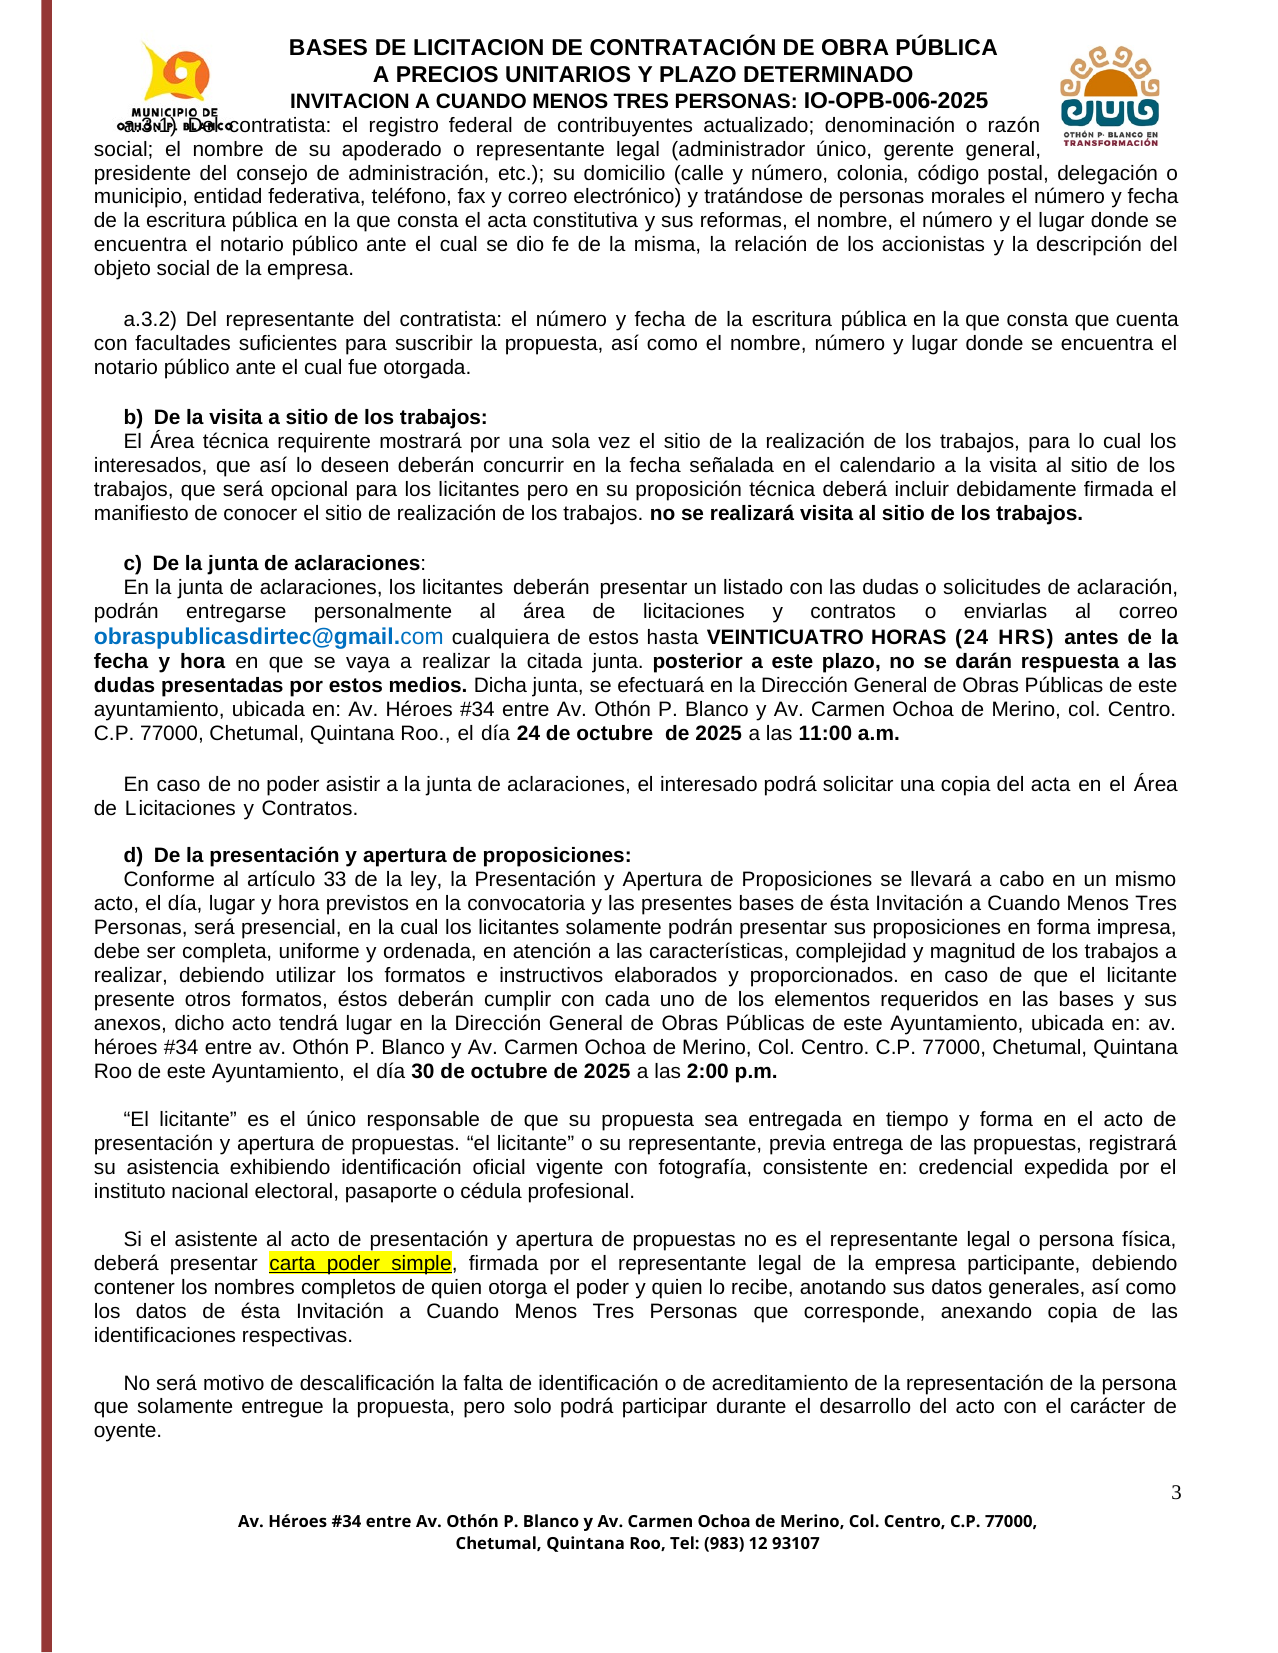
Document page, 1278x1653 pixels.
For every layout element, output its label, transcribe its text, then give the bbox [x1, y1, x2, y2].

text En caso de no poder asistir a la junta de aclaraciones, el interesado podrá solicitar una copia del acta en el Área de Licitaciones y Contratos. [94, 771, 1178, 819]
text No será motivo de descalificación la falta de identificación o de acreditamiento de la representación de la persona que solamente entregue la propuesta, pero solo podrá participar durante el desarrollo del acto con el carácter de oyente. [94, 1370, 1178, 1442]
picture [1059, 45, 1160, 146]
text “El licitante” es el único responsable de que su propuesta sea entregada en tiempo y forma en el acto de presentación y apertura de propuestas. “el licitante” o su representante, previa entrega de las propuestas, registrará su asistencia exhibiendo identificación oficial vigente con fotografía, consistente en: credencial expedida por el instituto nacional electoral, pasaporte o cédula profesional. [94, 1107, 1178, 1203]
text El Área técnica requirente mostrará por una sola vez el sitio de la realización de los trabajos, para lo cual los interesados, que así lo deseen deberán concurrir en la fecha señalada en el calendario a la visita al sitio de los trabajos, que será opcional para los licitantes pero en su proposición técnica deberá incluir debidamente firmada el manifiesto de conocer el sitio de realización de los trabajos. no se realizará visita al sitio de los trabajos. [94, 429, 1178, 524]
text En la junta de aclaraciones, los licitantes deberán presentar un listado con las dudas o solicitudes de aclaración, podrán entregarse personalmente al área de licitaciones y contratos o enviarlas al correo obraspublicasdirtec@gmail.com cualquiera de estos hasta VEINTICUATRO HORAS (24 HRS) antes de la fecha y hora en que se vaya a realizar la citada junta. posterior a este plazo, no se darán respuesta a las dudas presentadas por estos medios. Dicha junta, se efectuará en la Dirección General de Obras Públicas de este ayuntamiento, ubicada en: Av. Héroes #34 entre Av. Othón P. Blanco y Av. Carmen Ochoa de Merino, col. Centro. C.P. 77000, Chetumal, Quintana Roo., el día 24 de octubre de 2025 a las 11:00 a.m. [94, 575, 1178, 745]
text Conforme al artículo 33 de la ley, la Presentación y Apertura de Proposiciones se llevará a cabo en un mismo acto, el día, lugar y hora previstos en la convocatoria y las presentes bases de ésta Invitación a Cuando Menos Tres Personas, será presencial, en la cual los licitantes solamente podrán presentar sus proposiciones en forma impresa, debe ser completa, uniforme y ordenada, en atención a las características, complejidad y magnitud de los trabajos a realizar, debiendo utilizar los formatos e instructivos elaborados y proporcionados. en caso de que el licitante presente otros formatos, éstos deberán cumplir con cada uno de los elementos requeridos en las bases y sus anexos, dicho acto tendrá lugar en la Dirección General de Obras Públicas de este Ayuntamiento, ubicada en: av. héroes #34 entre av. Othón P. Blanco y Av. Carmen Ochoa de Merino, Col. Centro. C.P. 77000, Chetumal, Quintana Roo de este Ayuntamiento, el día 30 de octubre de 2025 a las 2:00 p.m. [94, 867, 1178, 1083]
text a.3.1) Del contratista: el registro federal de contribuyentes actualizado; denominación o razón social; el nombre de su apoderado o representante legal (administrador único, gerente general, presidente del consejo de administración, etc.); su domicilio (calle y número, colonia, código postal, delegación o municipio, entidad federativa, teléfono, fax y correo electrónico) y tratándose de personas morales el número y fecha de la escritura pública en la que consta el acta constitutiva y sus reformas, el nombre, el número y el lugar donde se encuentra el notario público ante el cual se dio fe de la misma, la relación de los accionistas y la descripción del objeto social de la empresa. [94, 112, 1178, 280]
text b) De la visita a sitio de los trabajos: [94, 405, 1178, 429]
text Si el asistente al acto de presentación y apertura de propuestas no es el representante legal o persona física, deberá presentar carta poder simple, firmada por el representante legal de la empresa participante, debiendo contener los nombres completos de quien otorga el poder y quien lo recibe, anotando sus datos generales, así como los datos de ésta Invitación a Cuando Menos Tres Personas que corresponde, anexando copia de las identificaciones respectivas. [94, 1227, 1178, 1346]
text d) De la presentación y apertura de proposiciones: [94, 843, 1178, 867]
text c) De la junta de aclaraciones: [94, 551, 1178, 575]
text a.3.2) Del representante del contratista: el número y fecha de la escritura pública en la que consta que cuenta con facultades suficientes para suscribir la propuesta, así como el nombre, número y lugar donde se encuentra el notario público ante el cual fue otorgada. [94, 307, 1178, 378]
picture [112, 30, 245, 112]
